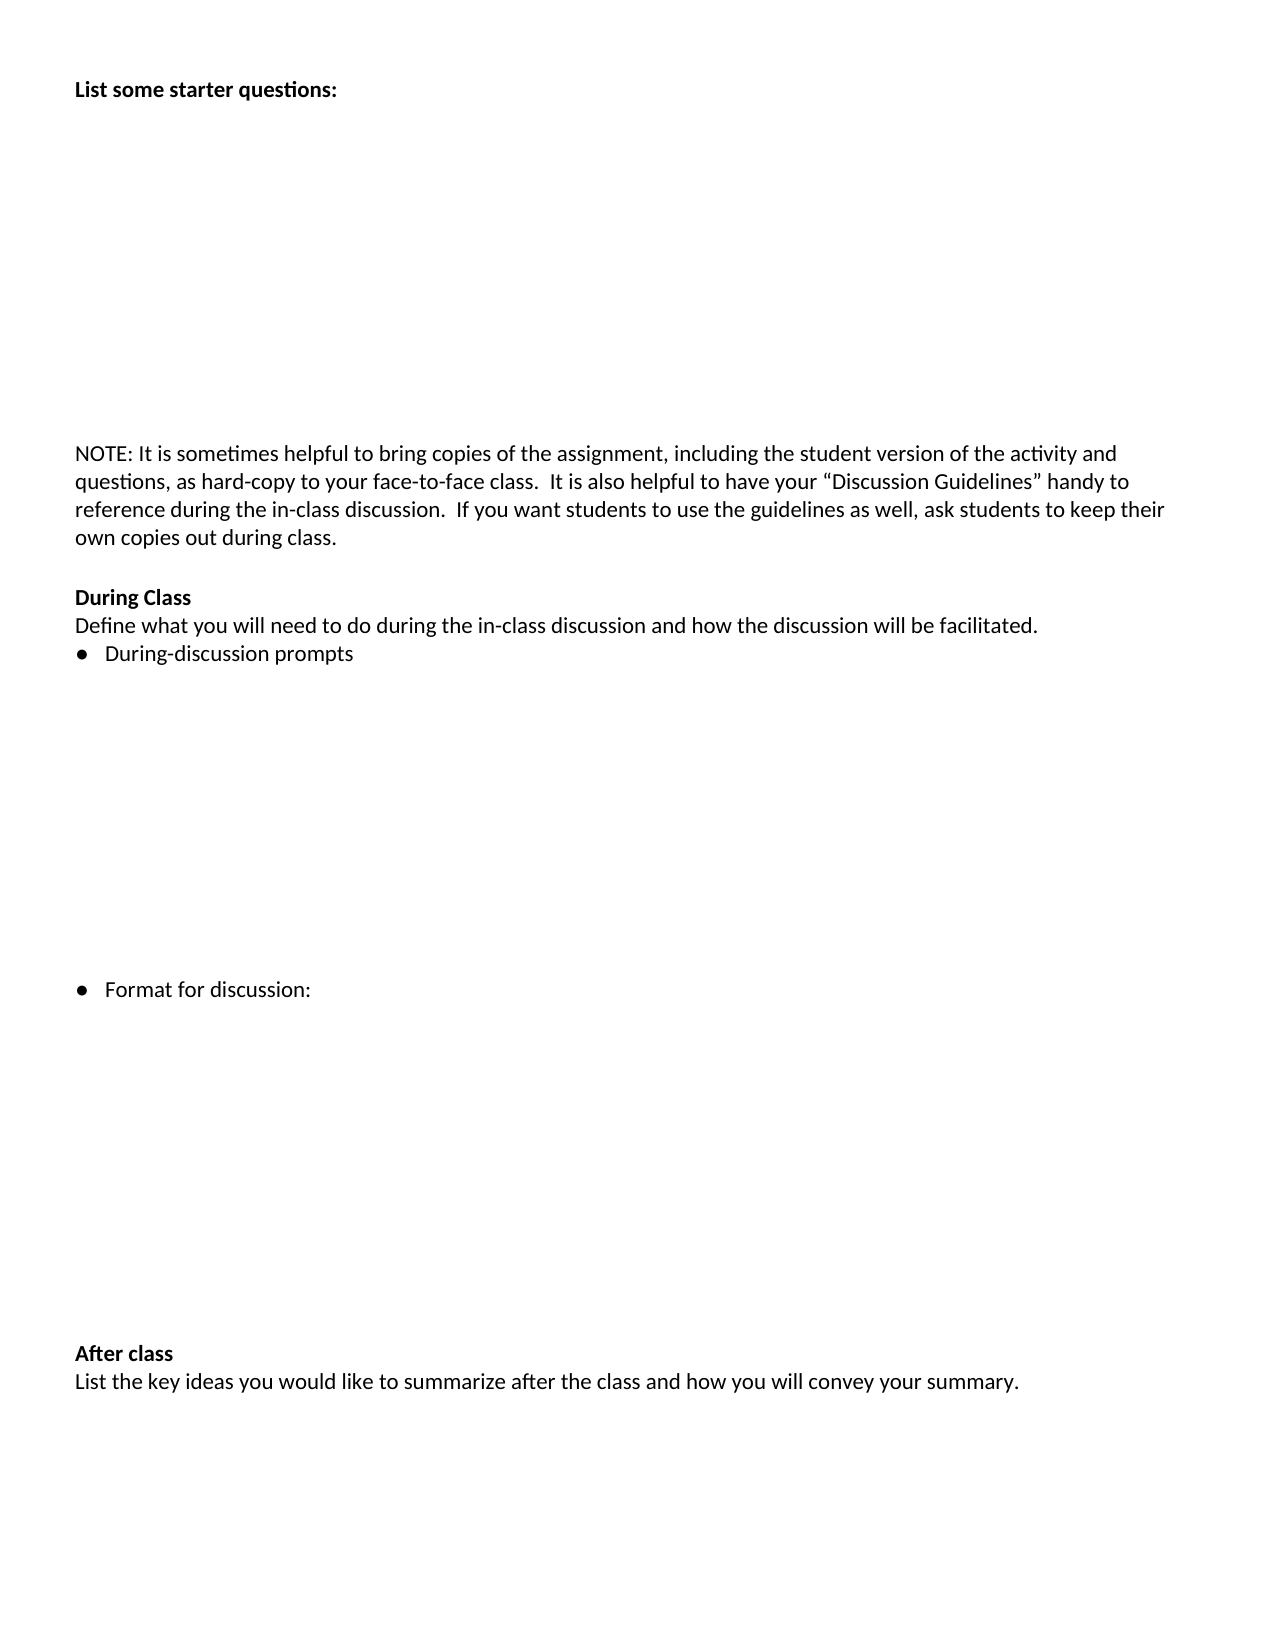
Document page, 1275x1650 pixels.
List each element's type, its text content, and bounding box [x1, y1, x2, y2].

subtitle After class [75, 1339, 1200, 1367]
subtitle During Class [75, 583, 1200, 611]
list During-discussion prompts [75, 639, 1200, 667]
text List the key ideas you would like to summarize after the class and how you will convey your summary. [75, 1367, 1200, 1437]
text NOTE: It is sometimes helpful to bring copies of the assignment, including the student version of the activity and questions, as hard-copy to your face-to-face class. It is also helpful to have your “Discussion Guidelines” handy to reference during the in-class discussion. If you want students to use the guidelines as well, ask students to keep their own copies out during class. [75, 439, 1200, 551]
subtitle List some starter questions: [75, 75, 1200, 103]
text Define what you will need to do during the in-class discussion and how the discussion will be facilitated. [75, 611, 1200, 639]
list Format for discussion: [75, 975, 1200, 1003]
